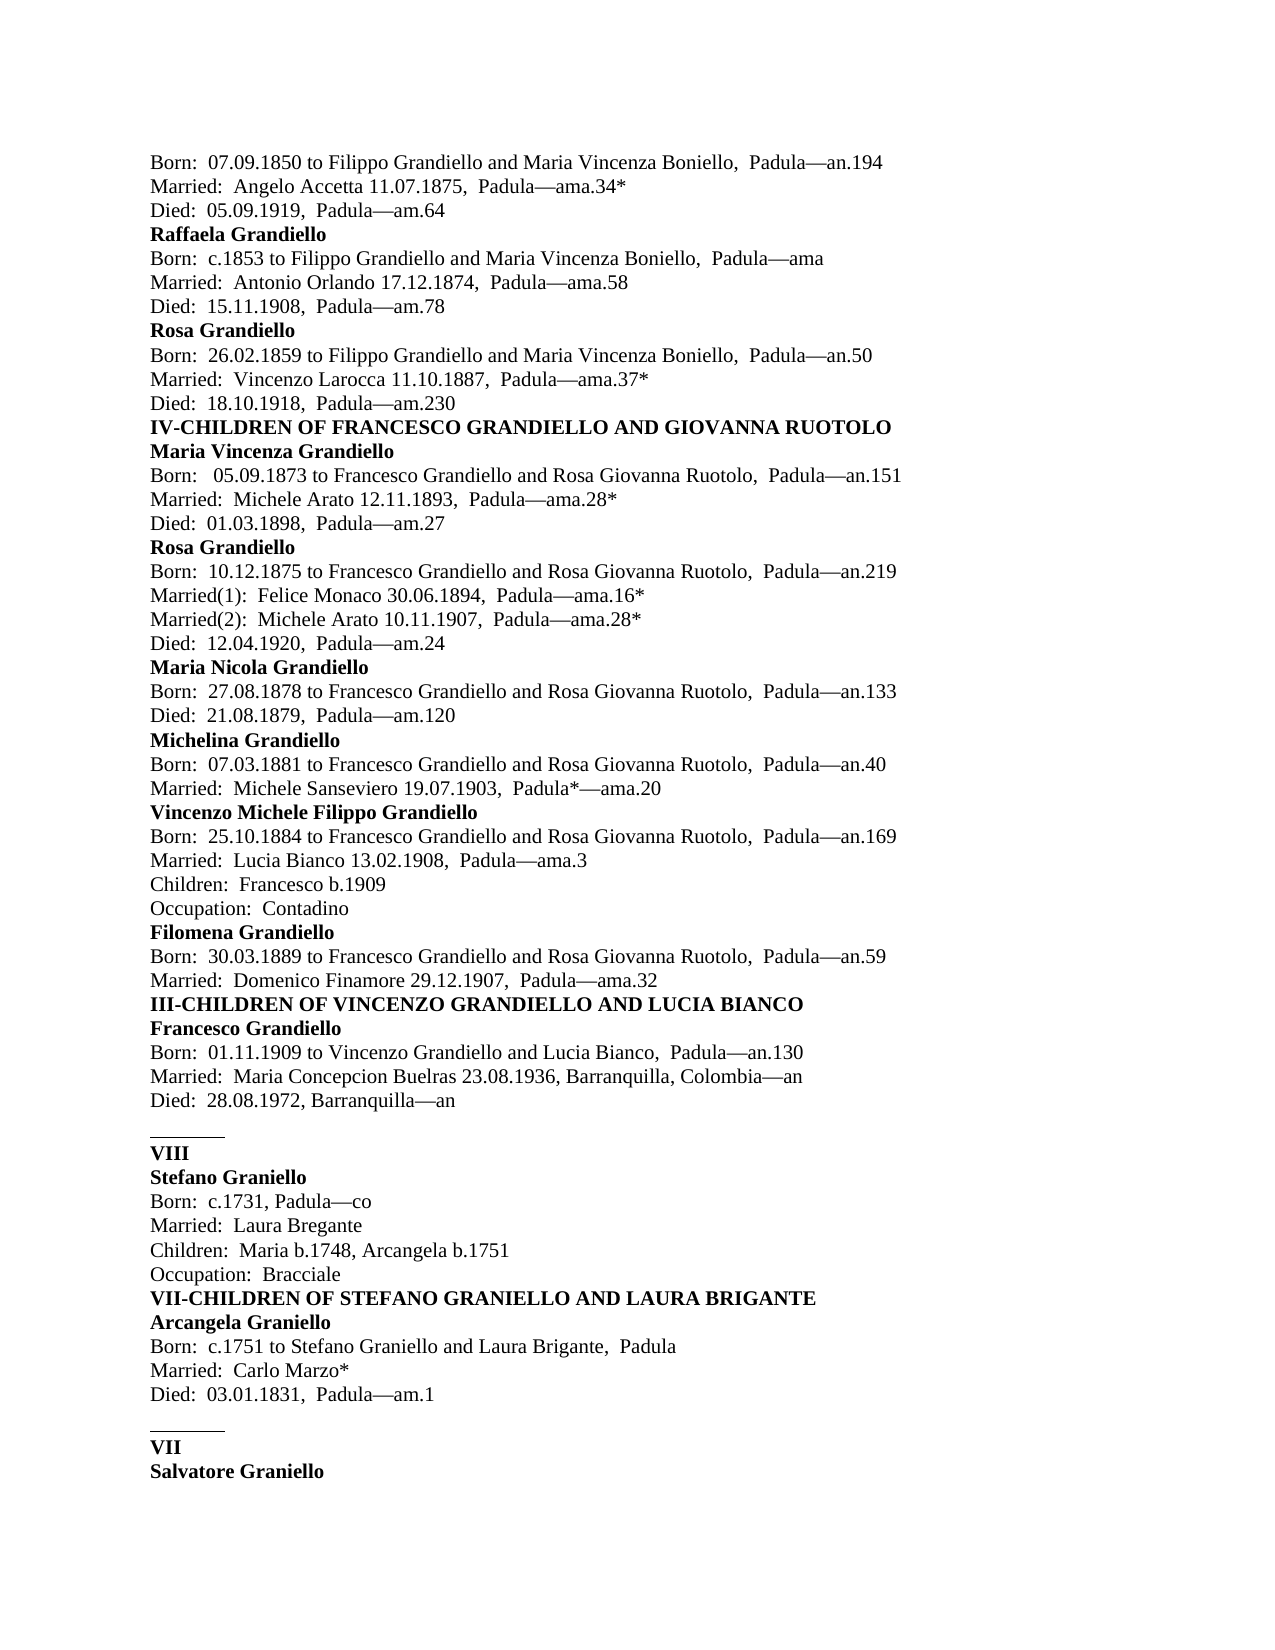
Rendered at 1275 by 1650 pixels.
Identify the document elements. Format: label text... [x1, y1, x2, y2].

text Born: 01.11.1909 to Vincenzo Grandiello and Lucia Bianco, Padula—an.130 [150, 1040, 1125, 1064]
text Married(2): Michele Arato 10.11.1907, Padula—ama.28* [150, 607, 1125, 631]
text Rosa Grandiello [150, 535, 1125, 559]
text Died: 21.08.1879, Padula—am.120 [150, 703, 1125, 727]
text Married: Lucia Bianco 13.02.1908, Padula—ama.3 [150, 848, 1125, 872]
text Salvatore Graniello [150, 1459, 1125, 1483]
text Died: 05.09.1919, Padula—am.64 [150, 198, 1125, 222]
text Children: Maria b.1748, Arcangela b.1751 [150, 1237, 1125, 1262]
text Married(1): Felice Monaco 30.06.1894, Padula—ama.16* [150, 583, 1125, 607]
text Born: c.1853 to Filippo Grandiello and Maria Vincenza Boniello, Padula—ama [150, 246, 1125, 270]
text Married: Laura Bregante [150, 1213, 1125, 1237]
text IV-CHILDREN OF FRANCESCO GRANDIELLO AND GIOVANNA RUOTOLO [150, 415, 1125, 439]
text Died: 12.04.1920, Padula—am.24 [150, 631, 1125, 655]
text VIII [150, 1141, 1125, 1165]
text Francesco Grandiello [150, 1016, 1125, 1040]
text Arcangela Graniello [150, 1310, 1125, 1334]
text Michelina Grandiello [150, 727, 1125, 752]
text Born: 07.09.1850 to Filippo Grandiello and Maria Vincenza Boniello, Padula—an.194 [150, 150, 1125, 174]
text Born: 26.02.1859 to Filippo Grandiello and Maria Vincenza Boniello, Padula—an.50 [150, 342, 1125, 367]
text Filomena Grandiello [150, 920, 1125, 944]
text Maria Nicola Grandiello [150, 655, 1125, 679]
text Born: c.1731, Padula—co [150, 1189, 1125, 1213]
text Occupation: Bracciale [150, 1262, 1125, 1286]
text Occupation: Contadino [150, 896, 1125, 920]
text Married: Michele Arato 12.11.1893, Padula—ama.28* [150, 487, 1125, 511]
text VII [150, 1435, 1125, 1459]
text Born: 30.03.1889 to Francesco Grandiello and Rosa Giovanna Ruotolo, Padula—an.59 [150, 944, 1125, 968]
text Married: Angelo Accetta 11.07.1875, Padula—ama.34* [150, 174, 1125, 198]
text Born: 27.08.1878 to Francesco Grandiello and Rosa Giovanna Ruotolo, Padula—an.133 [150, 679, 1125, 703]
text Born: 10.12.1875 to Francesco Grandiello and Rosa Giovanna Ruotolo, Padula—an.219 [150, 559, 1125, 583]
text Married: Maria Concepcion Buelras 23.08.1936, Barranquilla, Colombia—an [150, 1064, 1125, 1088]
text Raffaela Grandiello [150, 222, 1125, 246]
text Married: Domenico Finamore 29.12.1907, Padula—ama.32 [150, 968, 1125, 992]
text Died: 15.11.1908, Padula—am.78 [150, 294, 1125, 318]
text Died: 18.10.1918, Padula—am.230 [150, 391, 1125, 415]
text Stefano Graniello [150, 1165, 1125, 1189]
text Vincenzo Michele Filippo Grandiello [150, 800, 1125, 824]
text VII-CHILDREN OF STEFANO GRANIELLO AND LAURA BRIGANTE [150, 1286, 1125, 1310]
text Maria Vincenza Grandiello [150, 439, 1125, 463]
text Born: c.1751 to Stefano Graniello and Laura Brigante, Padula [150, 1334, 1125, 1358]
text Children: Francesco b.1909 [150, 872, 1125, 896]
text III-CHILDREN OF VINCENZO GRANDIELLO AND LUCIA BIANCO [150, 992, 1125, 1016]
text Born: 05.09.1873 to Francesco Grandiello and Rosa Giovanna Ruotolo, Padula—an.151 [150, 463, 1125, 487]
text Died: 01.03.1898, Padula—am.27 [150, 511, 1125, 535]
text Married: Carlo Marzo* [150, 1358, 1125, 1382]
text Died: 03.01.1831, Padula—am.1 [150, 1382, 1125, 1406]
text Rosa Grandiello [150, 318, 1125, 342]
text Married: Antonio Orlando 17.12.1874, Padula—ama.58 [150, 270, 1125, 294]
text Died: 28.08.1972, Barranquilla—an [150, 1088, 1125, 1112]
text Born: 07.03.1881 to Francesco Grandiello and Rosa Giovanna Ruotolo, Padula—an.40 [150, 752, 1125, 776]
text Married: Michele Sanseviero 19.07.1903, Padula*—ama.20 [150, 776, 1125, 800]
text Born: 25.10.1884 to Francesco Grandiello and Rosa Giovanna Ruotolo, Padula—an.169 [150, 824, 1125, 848]
text Married: Vincenzo Larocca 11.10.1887, Padula—ama.37* [150, 367, 1125, 391]
